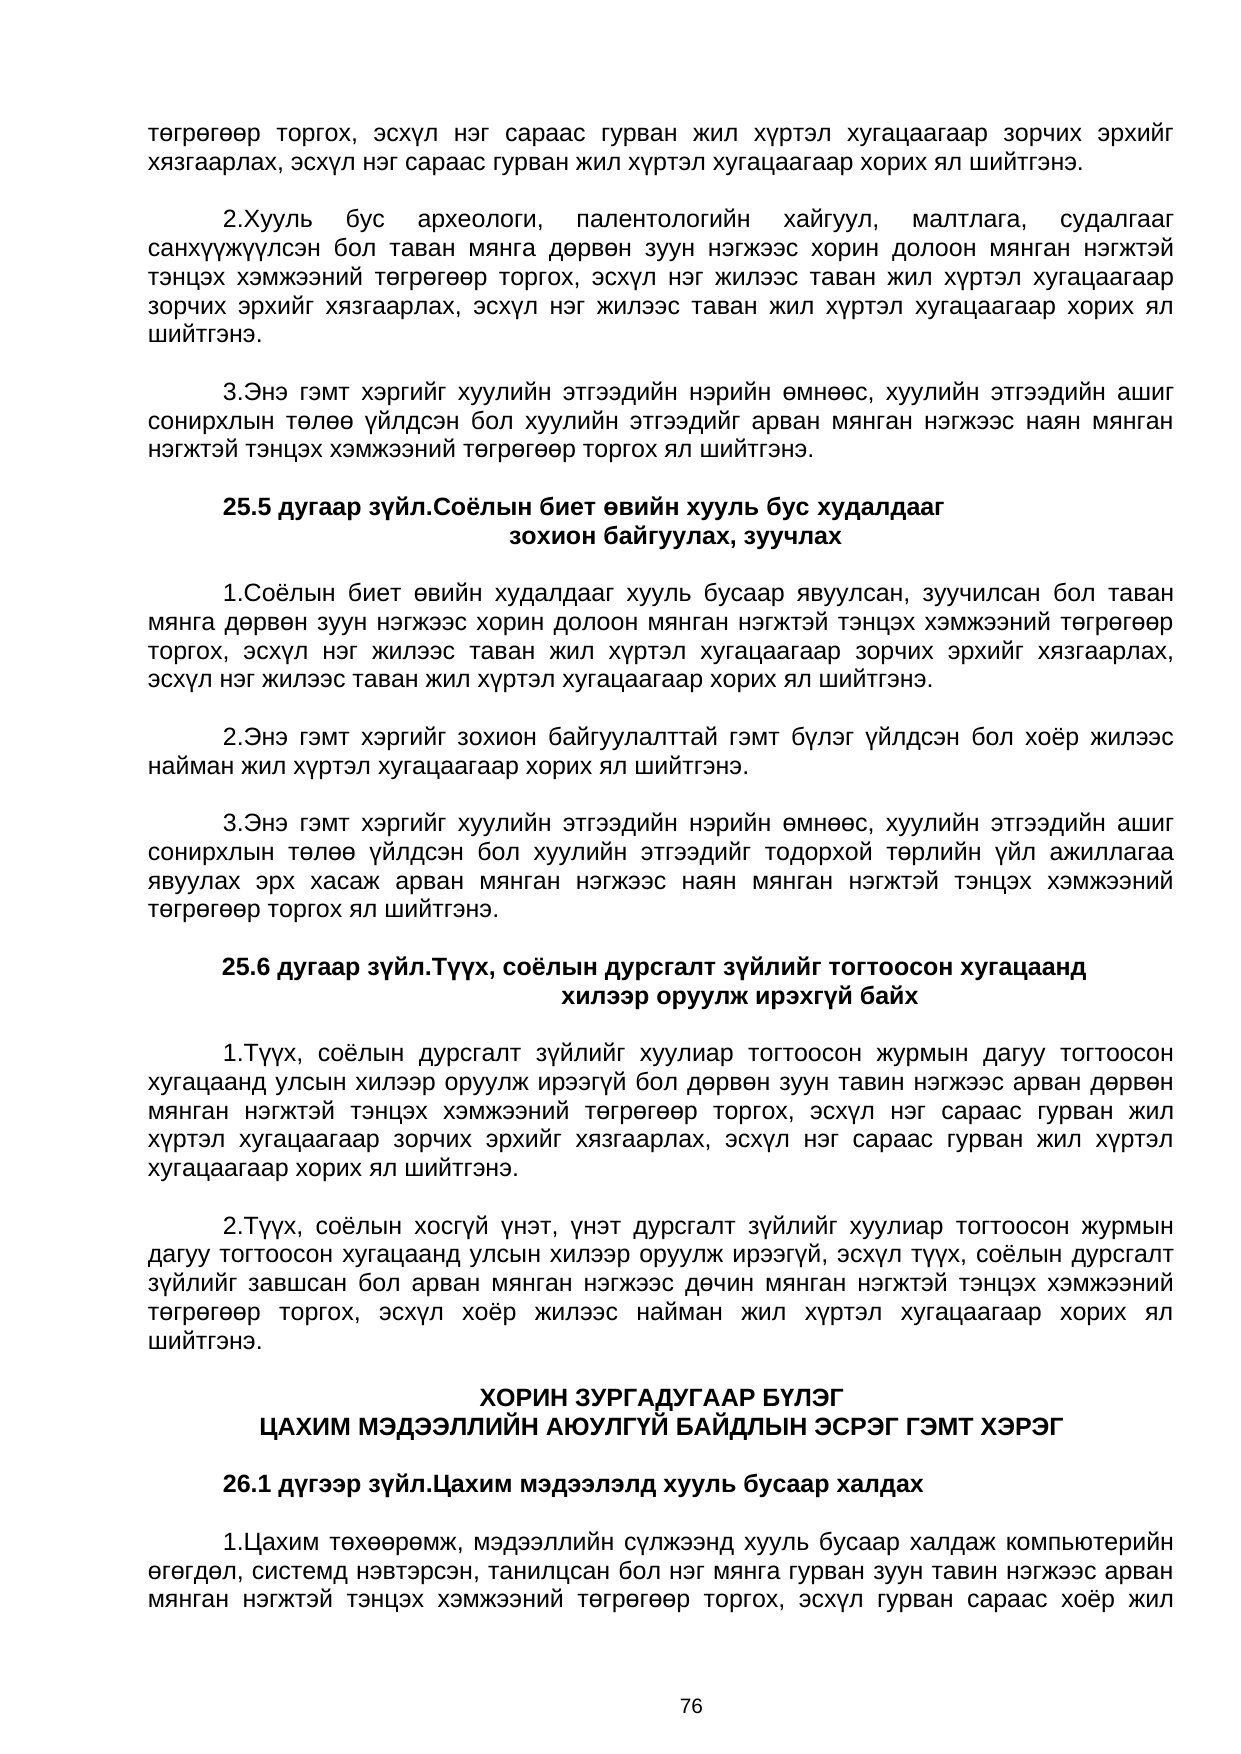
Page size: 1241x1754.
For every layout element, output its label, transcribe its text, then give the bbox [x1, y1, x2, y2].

list 26.1 дүгээр зүйл.Цахим мэдээлэлд хууль бусаар халдах [193, 1469, 1175, 1498]
subtitle хорин зургадугаар бүлэг [148, 1383, 1175, 1412]
list 2.Энэ гэмт хэргийг зохион байгуулалттай гэмт бүлэг үйлдсэн бол хоёр жилээс найман жил хүртэл хугацаагаар хорих ял шийтгэнэ. [148, 722, 1175, 779]
list 3.Энэ гэмт хэргийг хуулийн этгээдийн нэрийн өмнөөс, хуулийн этгээдийн ашиг сонирхлын төлөө үйлдсэн бол хуулийн этгээдийг арван мянган нэгжээс наян мянган нэгжтэй тэнцэх хэмжээний төгрөгөөр торгох ял шийтгэнэ. [148, 377, 1175, 463]
list 25.5 дугаар зүйл.Соёлын биет өвийн хууль бус худалдааг [148, 492, 1175, 521]
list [148, 1527, 1175, 1613]
list хилээр оруулж ирэхгүй байх [223, 981, 1175, 1009]
list 2.Түүх, соёлын хосгүй үнэт, үнэт дурсгалт зүйлийг хуулиар тогтоосон журмын дагуу тогтоосон хугацаанд улсын хилээр оруулж ирээгүй, эсхүл түүх, соёлын дурсгалт зүйлийг завшсан бол арван мянган нэгжээс дөчин мянган нэгжтэй тэнцэх хэмжээний төгрөгөөр торгох, эсхүл хоёр жилээс найман жил хүртэл хугацаагаар хорих ял шийтгэнэ. [148, 1211, 1175, 1354]
list 2.Хууль бус археологи, палентологийн хайгуул, малтлага, судалгааг санхүүжүүлсэн бол таван мянга дөрвөн зуун нэгжээс хорин долоон мянган нэгжтэй тэнцэх хэмжээний төгрөгөөр торгох, эсхүл нэг жилээс таван жил хүртэл хугацаагаар зорчих эрхийг хязгаарлах, эсхүл нэг жилээс таван жил хүртэл хугацаагаар хорих ял шийтгэнэ. [148, 204, 1175, 348]
list зохион байгуулах, зуучлах [434, 521, 1175, 549]
list 25.6 дугаар зүйл.Түүх, соёлын дурсгалт зүйлийг тогтоосон хугацаанд [222, 952, 1175, 981]
subtitle цахим мэдээллийн аюулгүй байдлын эсрэг гэмт хэрэг [148, 1412, 1175, 1441]
list 1.Соёлын биет өвийн худалдааг хууль бусаар явуулсан, зуучилсан бол таван мянга дөрвөн зуун нэгжээс хорин долоон мянган нэгжтэй тэнцэх хэмжээний төгрөгөөр торгох, эсхүл нэг жилээс таван жил хүртэл хугацаагаар зорчих эрхийг хязгаарлах, эсхүл нэг жилээс таван жил хүртэл хугацаагаар хорих ял шийтгэнэ. [148, 578, 1175, 693]
list 1.Түүх, соёлын дурсгалт зүйлийг хуулиар тогтоосон журмын дагуу тогтоосон хугацаанд улсын хилээр оруулж ирээгүй бол дөрвөн зуун тавин нэгжээс арван дөрвөн мянган нэгжтэй тэнцэх хэмжээний төгрөгөөр торгох, эсхүл нэг сараас гурван жил хүртэл хугацаагаар зорчих эрхийг хязгаарлах, эсхүл нэг сараас гурван жил хүртэл хугацаагаар хорих ял шийтгэнэ. [148, 1038, 1175, 1182]
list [148, 118, 1175, 176]
list 3.Энэ гэмт хэргийг хуулийн этгээдийн нэрийн өмнөөс, хуулийн этгээдийн ашиг сонирхлын төлөө үйлдсэн бол хуулийн этгээдийг тодорхой төрлийн үйл ажиллагаа явуулах эрх хасаж арван мянган нэгжээс наян мянган нэгжтэй тэнцэх хэмжээний төгрөгөөр торгох ял шийтгэнэ. [148, 808, 1175, 923]
